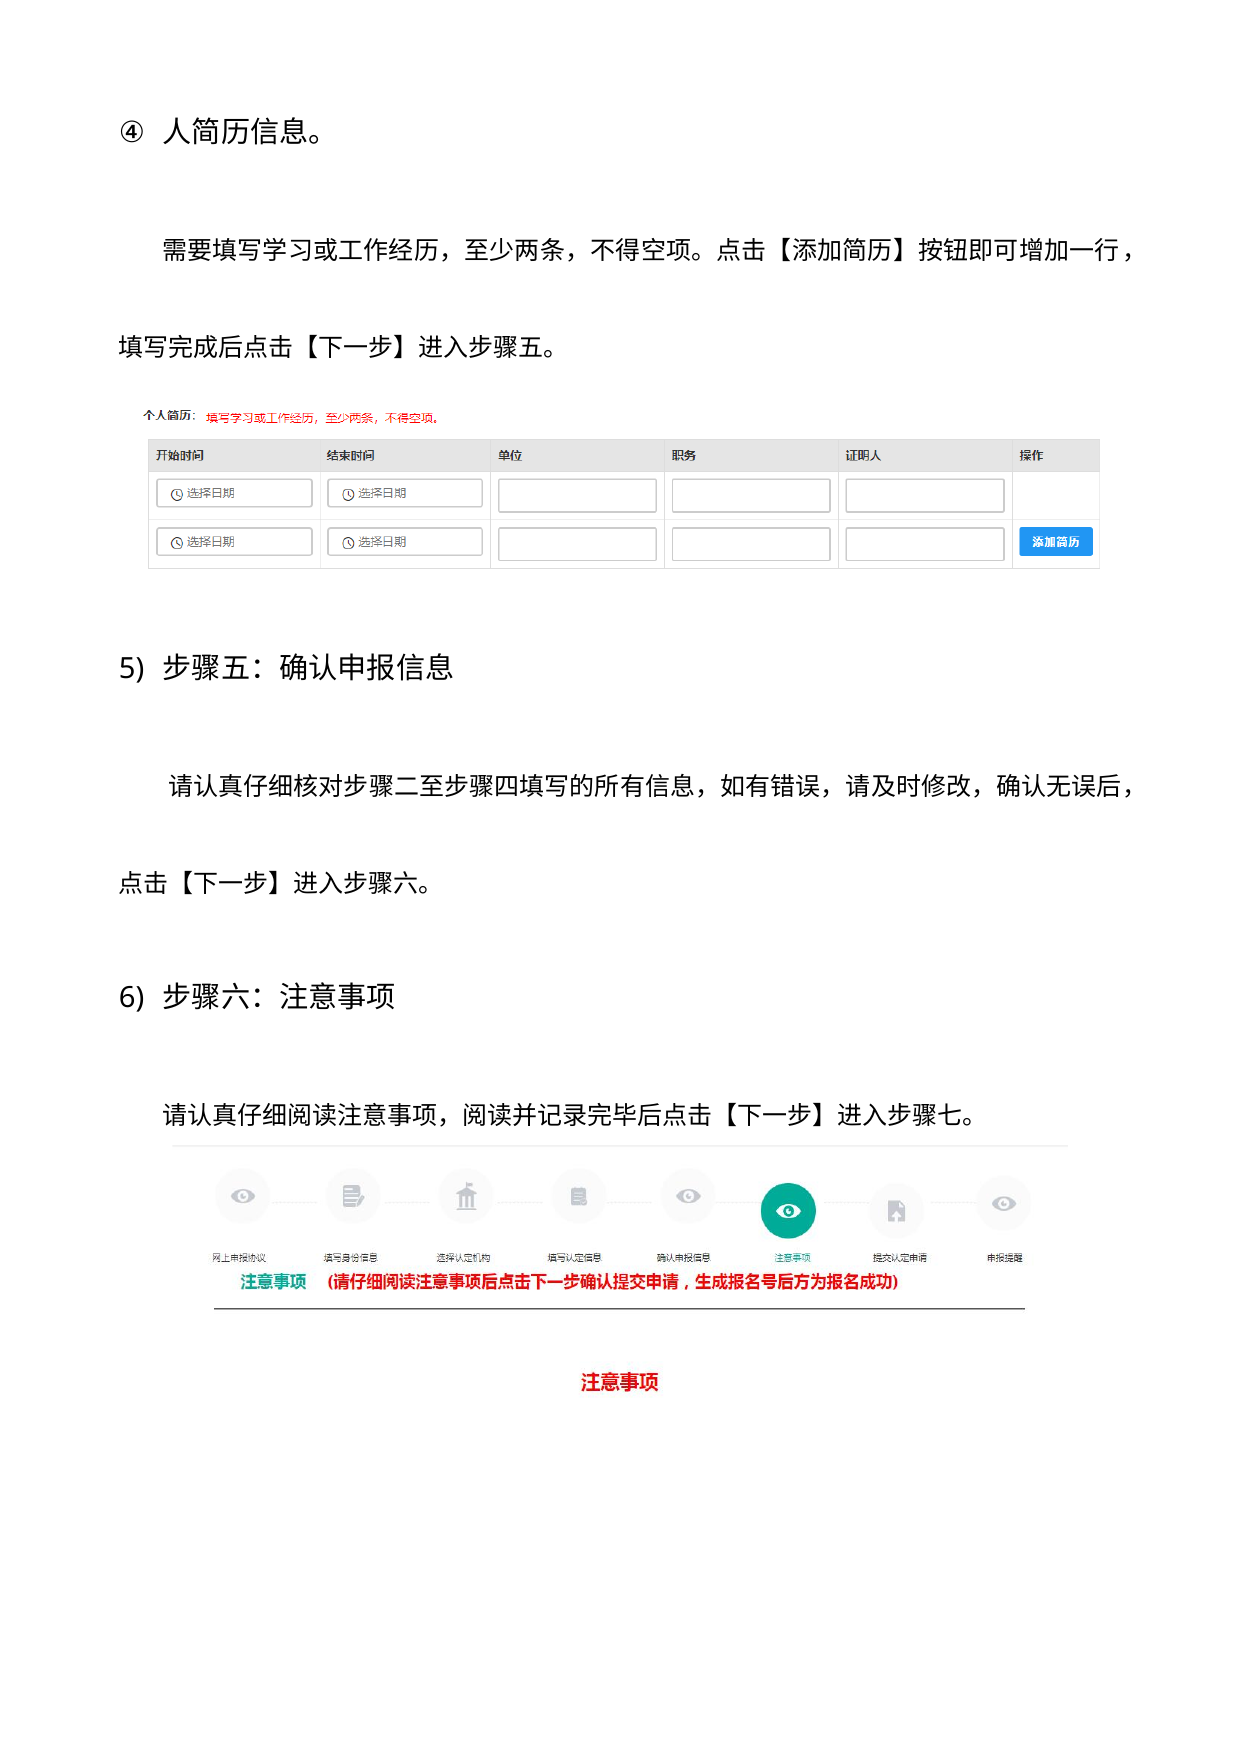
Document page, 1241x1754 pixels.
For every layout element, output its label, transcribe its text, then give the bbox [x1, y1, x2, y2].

subtitle 人简历信息。 [119, 97, 1122, 162]
picture [172, 1145, 1068, 1422]
picture [118, 396, 1123, 584]
subtitle 步骤五：确认申报信息 [119, 633, 1122, 698]
text 请认真仔细核对步骤二至步骤四填写的所有信息，如有错误，请及时修改，确认无误后，点击【下一步】进入步骤六。 [118, 752, 1122, 914]
text 需要填写学习或工作经历，至少两条，不得空项。点击【添加简历】按钮即可增加一行，填写完成后点击【下一步】进入步骤五。 [118, 216, 1122, 378]
subtitle 步骤六：注意事项 [119, 962, 1122, 1027]
text 请认真仔细阅读注意事项，阅读并记录完毕后点击【下一步】进入步骤七。 [162, 1081, 1122, 1146]
